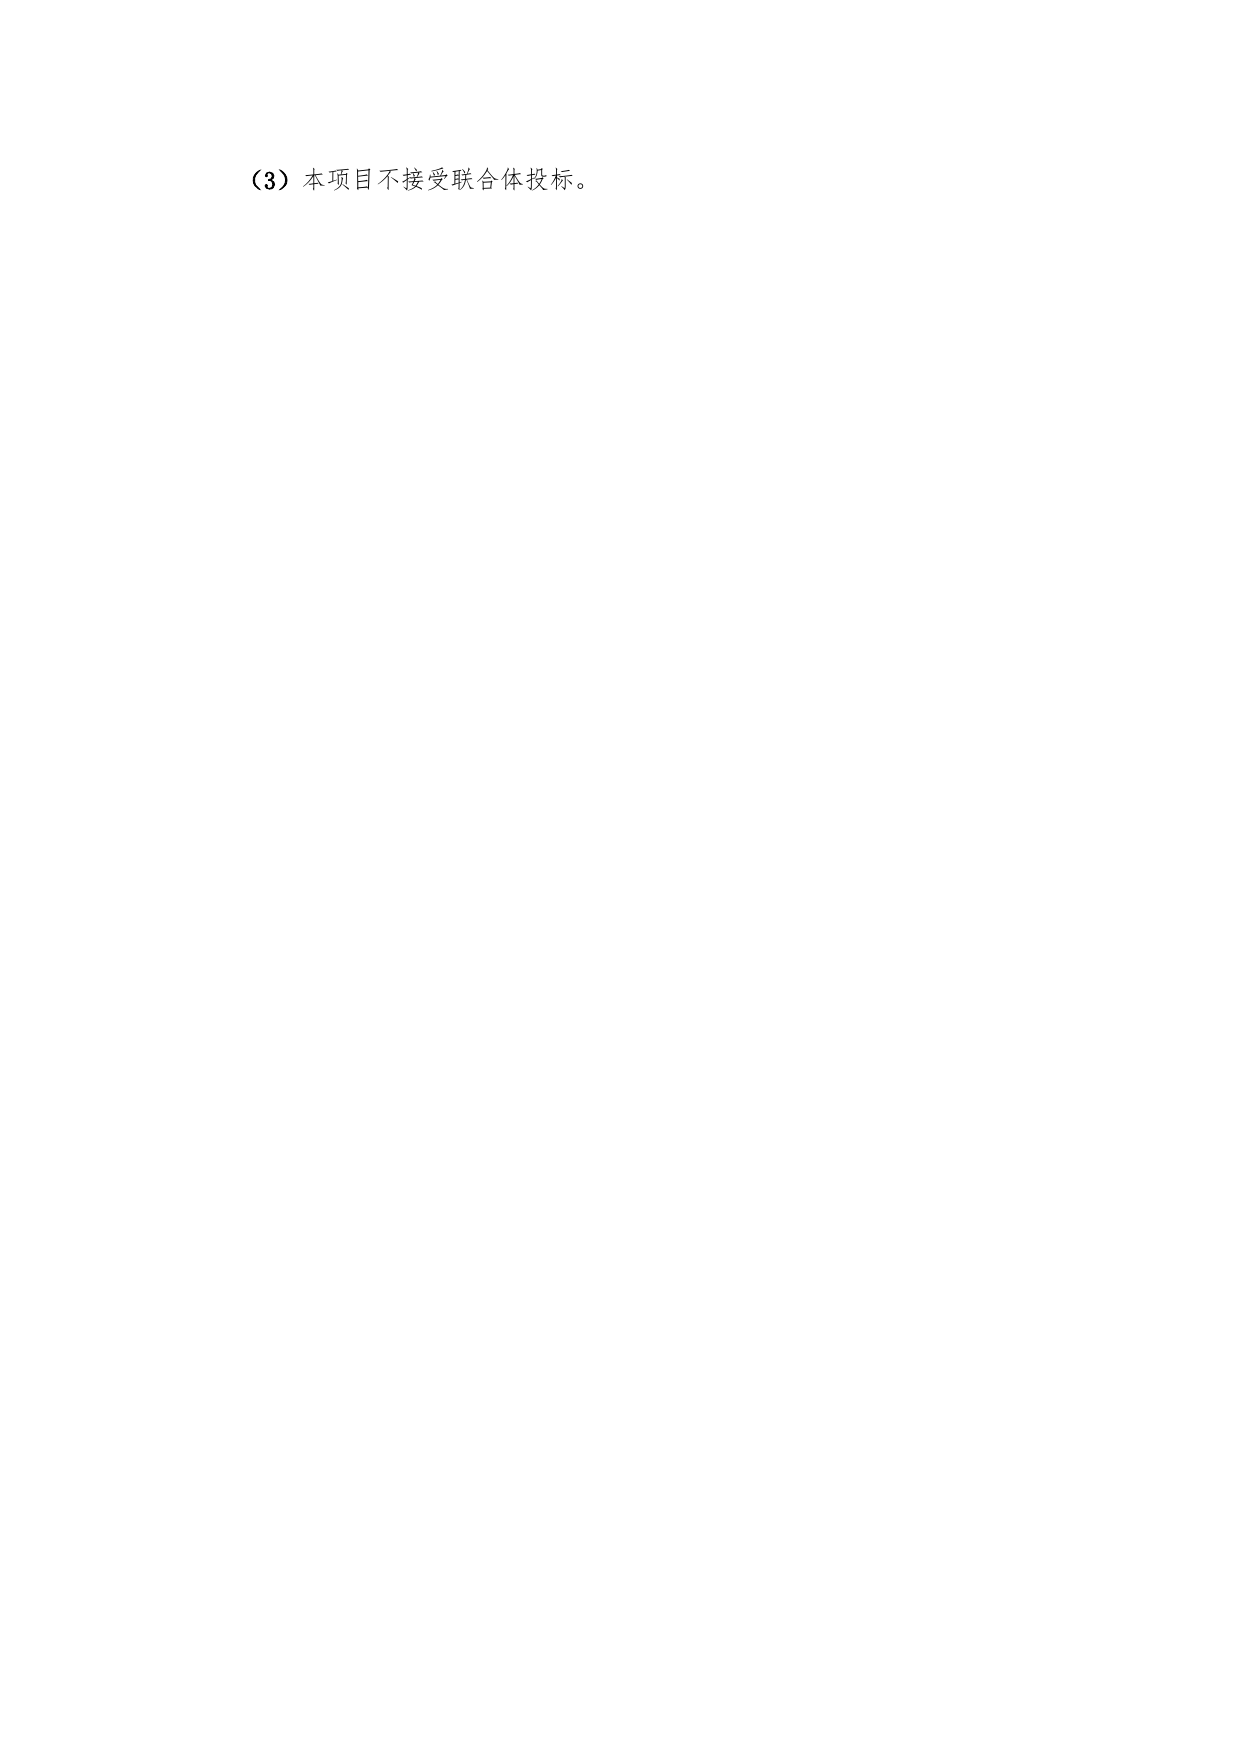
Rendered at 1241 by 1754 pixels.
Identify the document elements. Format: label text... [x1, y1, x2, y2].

text （3）本项目不接受联合体投标。 [187, 162, 1053, 194]
